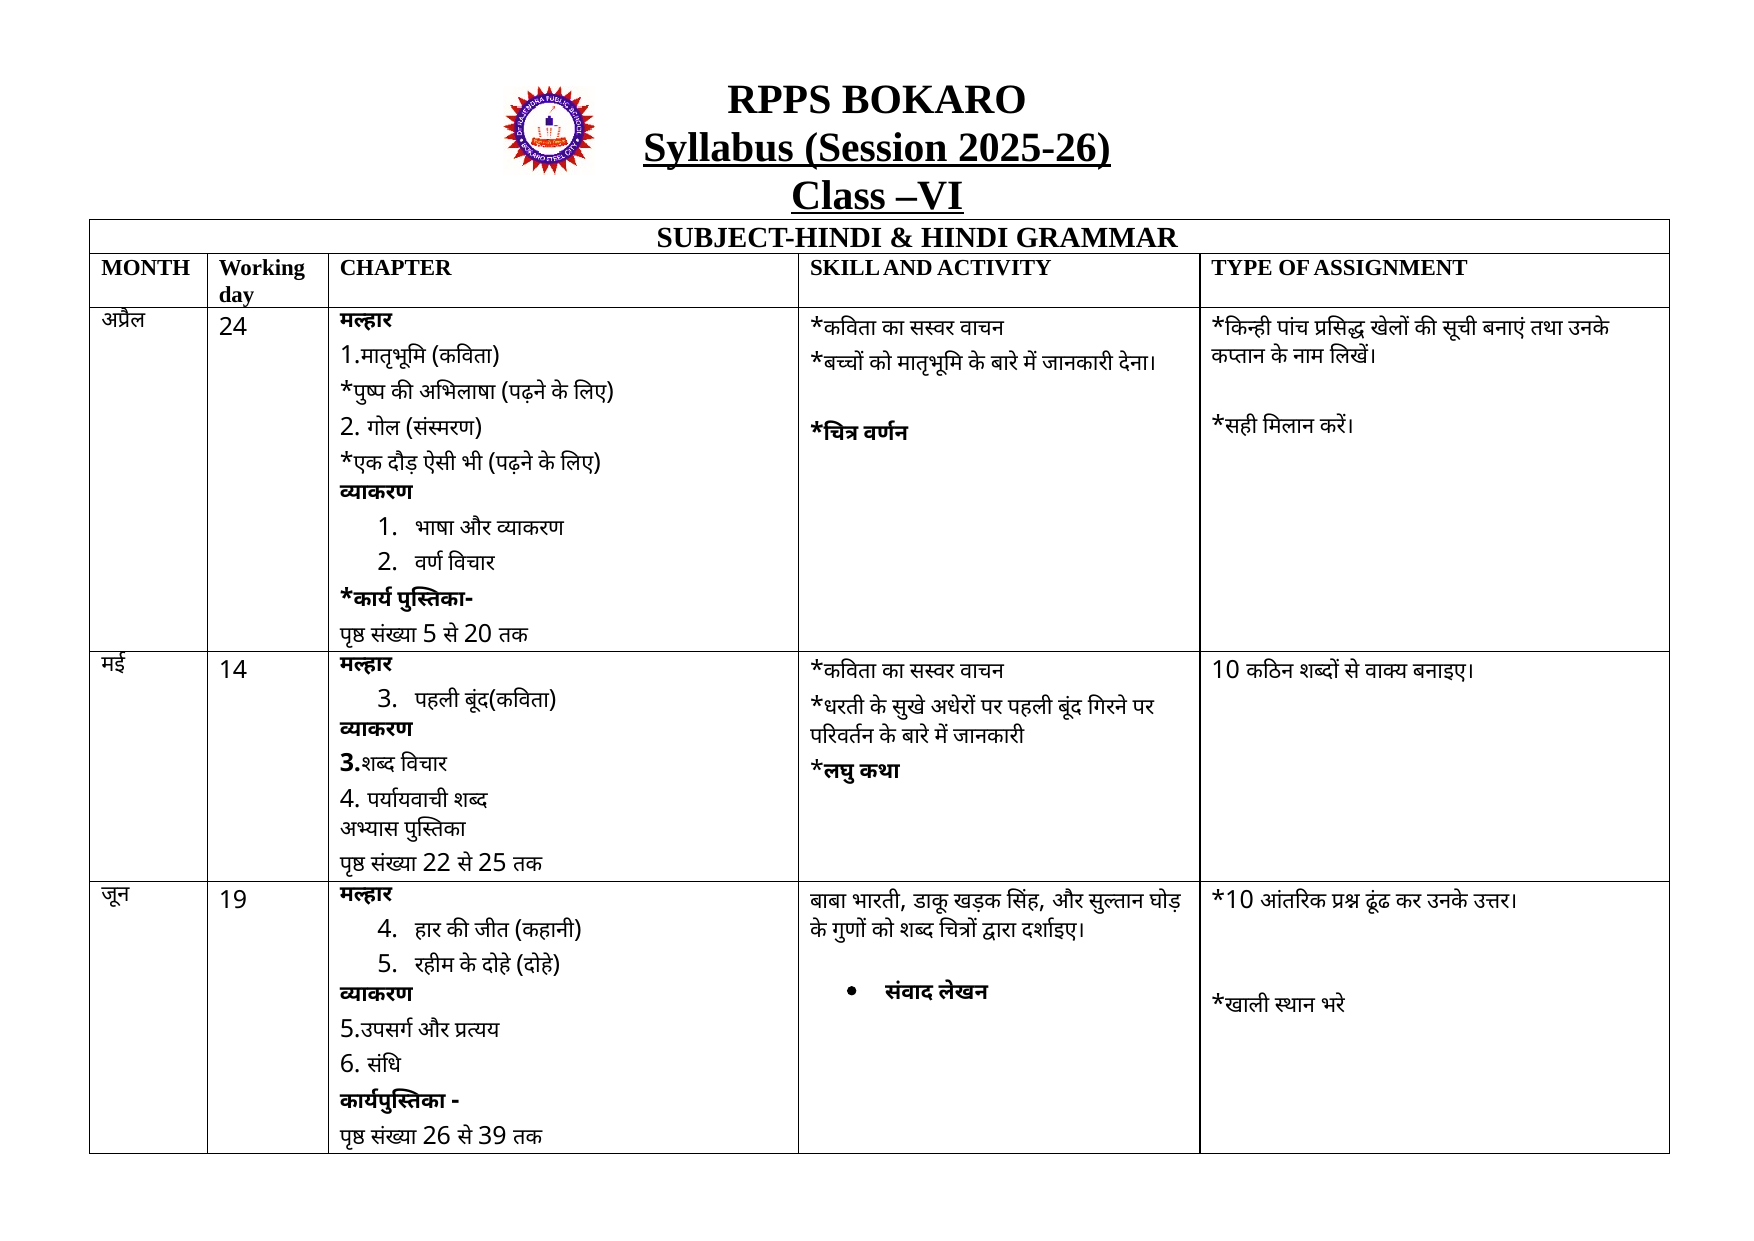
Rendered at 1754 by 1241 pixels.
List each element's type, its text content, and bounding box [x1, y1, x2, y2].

text Syllabus (Session 2025-26) [75, 123, 1679, 171]
text Class –VI [75, 171, 1679, 219]
table_header SUBJECT-HINDI & HINDI GRAMMAR [90, 220, 1669, 253]
table_cell 19 [208, 882, 328, 1153]
table_cell MONTH [90, 254, 207, 307]
table_cell मई [90, 652, 207, 881]
table_cell *कविता का सस्वर वाचन *बच्चों को मातृभूमि के बारे में जानकारी देना। *चित्र वर्णन [799, 308, 1199, 651]
table_cell *किन्ही पांच प्रसिद्ध खेलों की सूची बनाएं तथा उनके कप्तान के नाम लिखें। *सही मिलान करें। [1201, 308, 1669, 651]
table_cell बाबा भारती, डाकू खड़क सिंह, और सुल्तान घोड़ के गुणों को शब्द चित्रों द्वारा दर्शाइए। संवाद लेखन [799, 882, 1199, 1153]
table_cell *10 आंतरिक प्रश्न ढूंढ कर उनके उत्तर। *खाली स्थान भरे [1201, 882, 1669, 1153]
table_cell मल्हार 1.मातृभूमि (कविता) *पुष्प की अभिलाषा (पढ़ने के लिए) 2. गोल (संस्मरण) *एक दौड़ ऐसी भी (पढ़ने के लिए) व्याकरण भाषा और व्याकरण वर्ण विचार *कार्य पुस्तिका- पृष्ठ संख्या 5 से 20 तक [329, 308, 798, 651]
table_cell TYPE OF ASSIGNMENT [1201, 254, 1669, 307]
table_cell जून [90, 882, 207, 1153]
table_cell CHAPTER [329, 254, 798, 307]
table_cell 10 कठिन शब्दों से वाक्य बनाइए। [1201, 652, 1669, 881]
table_cell मल्हार पहली बूंद(कविता) व्याकरण 3.शब्द विचार 4. पर्यायवाची शब्द अभ्यास पुस्तिका पृष्ठ संख्या 22 से 25 तक [329, 652, 798, 881]
table_cell मल्हार हार की जीत (कहानी) रहीम के दोहे (दोहे) व्याकरण 5.उपसर्ग और प्रत्यय 6. संधि कार्यपुस्तिका - पृष्ठ संख्या 26 से 39 तक [329, 882, 798, 1153]
text RPPS BOKARO [75, 75, 1679, 123]
table_cell 24 [208, 308, 328, 651]
table_cell *कविता का सस्वर वाचन *धरती के सुखे अधेरों पर पहली बूंद गिरने पर परिवर्तन के बारे में जानकारी *लघु कथा [799, 652, 1199, 881]
table_cell SKILL AND ACTIVITY [799, 254, 1199, 307]
table_cell Working day [208, 254, 328, 307]
table_cell अप्रैल [90, 308, 207, 651]
table_cell 14 [208, 652, 328, 881]
